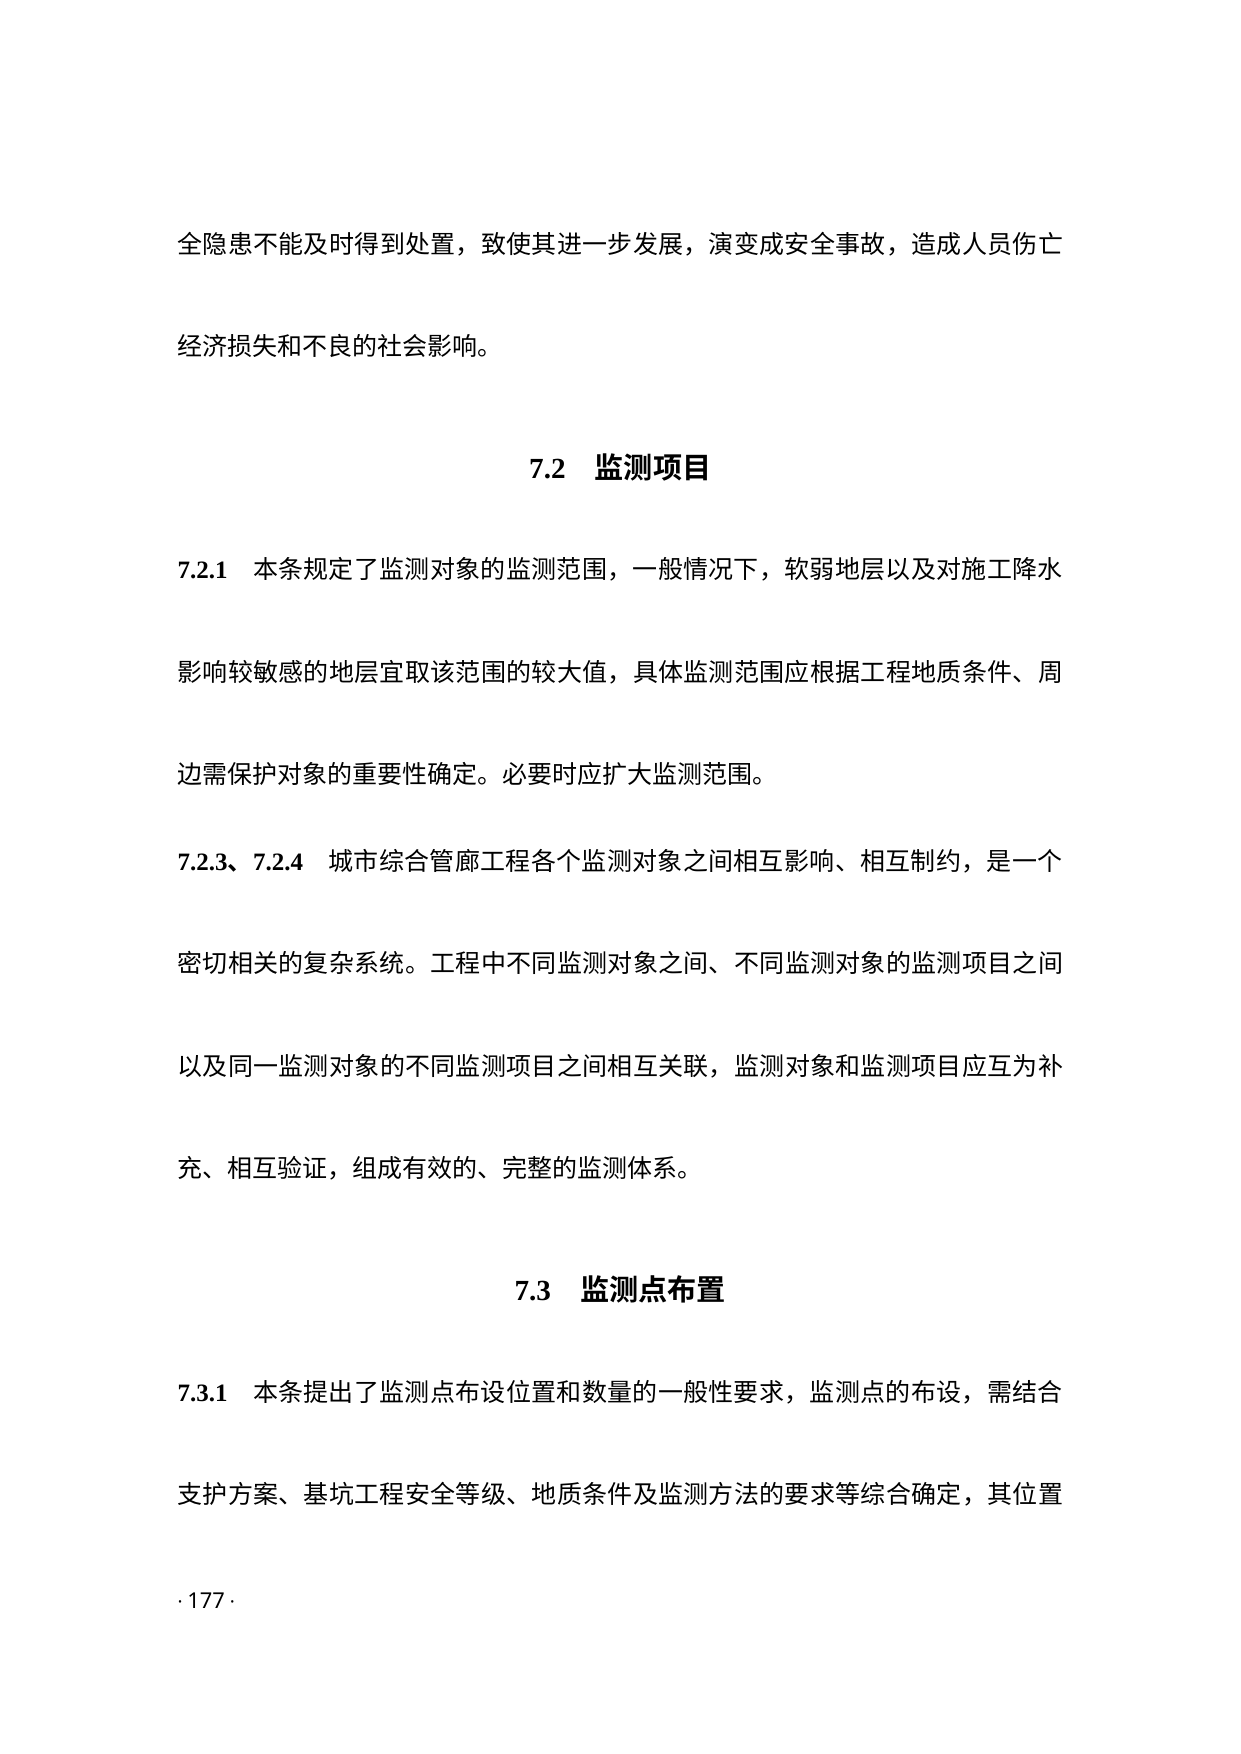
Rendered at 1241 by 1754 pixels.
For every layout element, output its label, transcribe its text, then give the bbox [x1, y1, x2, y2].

text 7.2.1 本条规定了监测对象的监测范围，一般情况下，软弱地层以及对施工降水影响较敏感的地层宜取该范围的较大值，具体监测范围应根据工程地质条件、周边需保护对象的重要性确定。必要时应扩大监测范围。 [177, 534, 1063, 807]
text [177, 208, 1063, 379]
text 7.3 监测点布置 [177, 1253, 1063, 1322]
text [177, 1356, 1063, 1527]
text 7.2 监测项目 [177, 431, 1063, 500]
text 7.2.3、7.2.4 城市综合管廊工程各个监测对象之间相互影响、相互制约，是一个密切相关的复杂系统。工程中不同监测对象之间、不同监测对象的监测项目之间以及同一监测对象的不同监测项目之间相互关联，监测对象和监测项目应互为补充、相互验证，组成有效的、完整的监测体系。 [177, 825, 1063, 1201]
